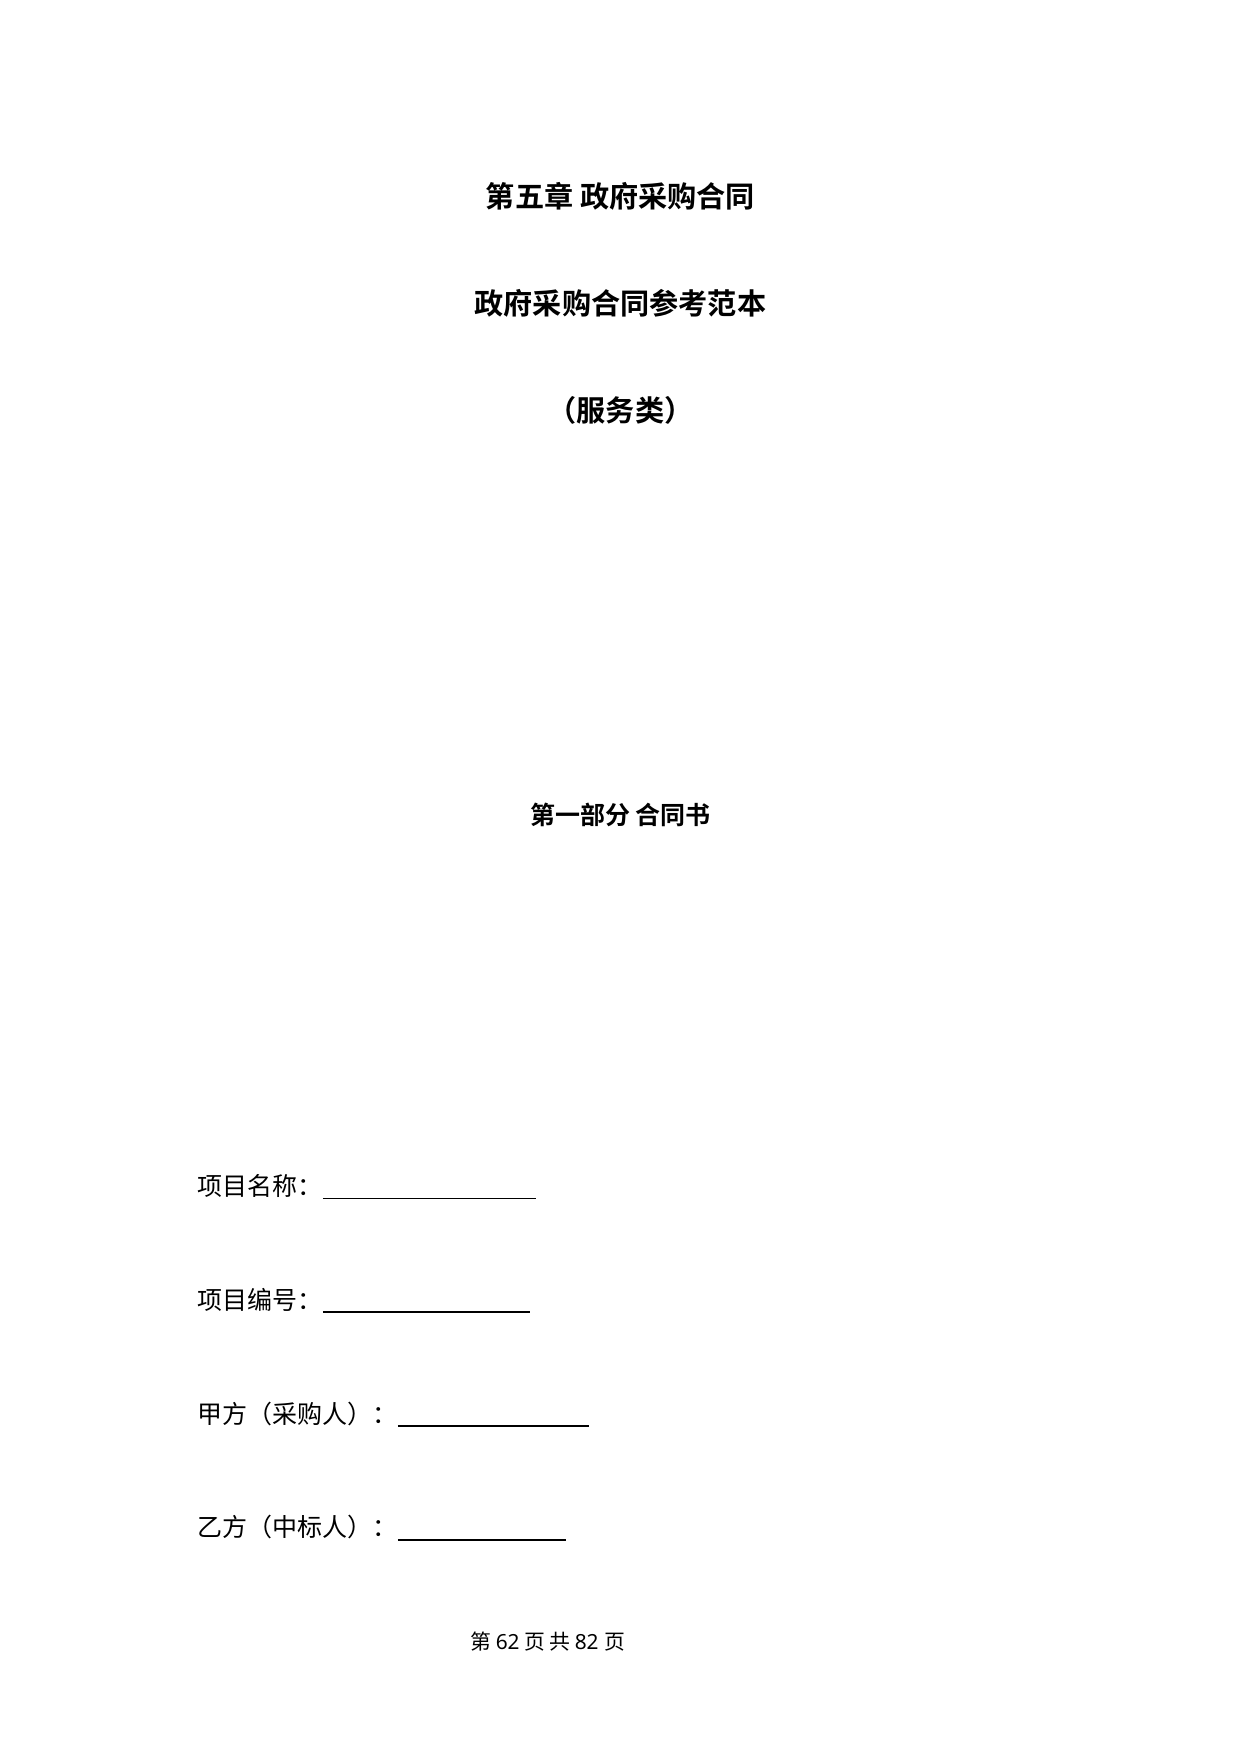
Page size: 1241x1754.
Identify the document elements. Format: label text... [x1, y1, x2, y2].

text （服务类） [148, 377, 1093, 442]
text 第一部分 合同书 [148, 781, 1093, 846]
text 第五章 政府采购合同 [148, 162, 1093, 227]
text 项目编号： [148, 1266, 1093, 1331]
text 项目名称： [148, 1152, 1093, 1217]
text 政府采购合同参考范本 [148, 269, 1093, 334]
text 甲方（采购人）： [148, 1380, 1093, 1445]
text 乙方（中标人）： [148, 1493, 1093, 1558]
